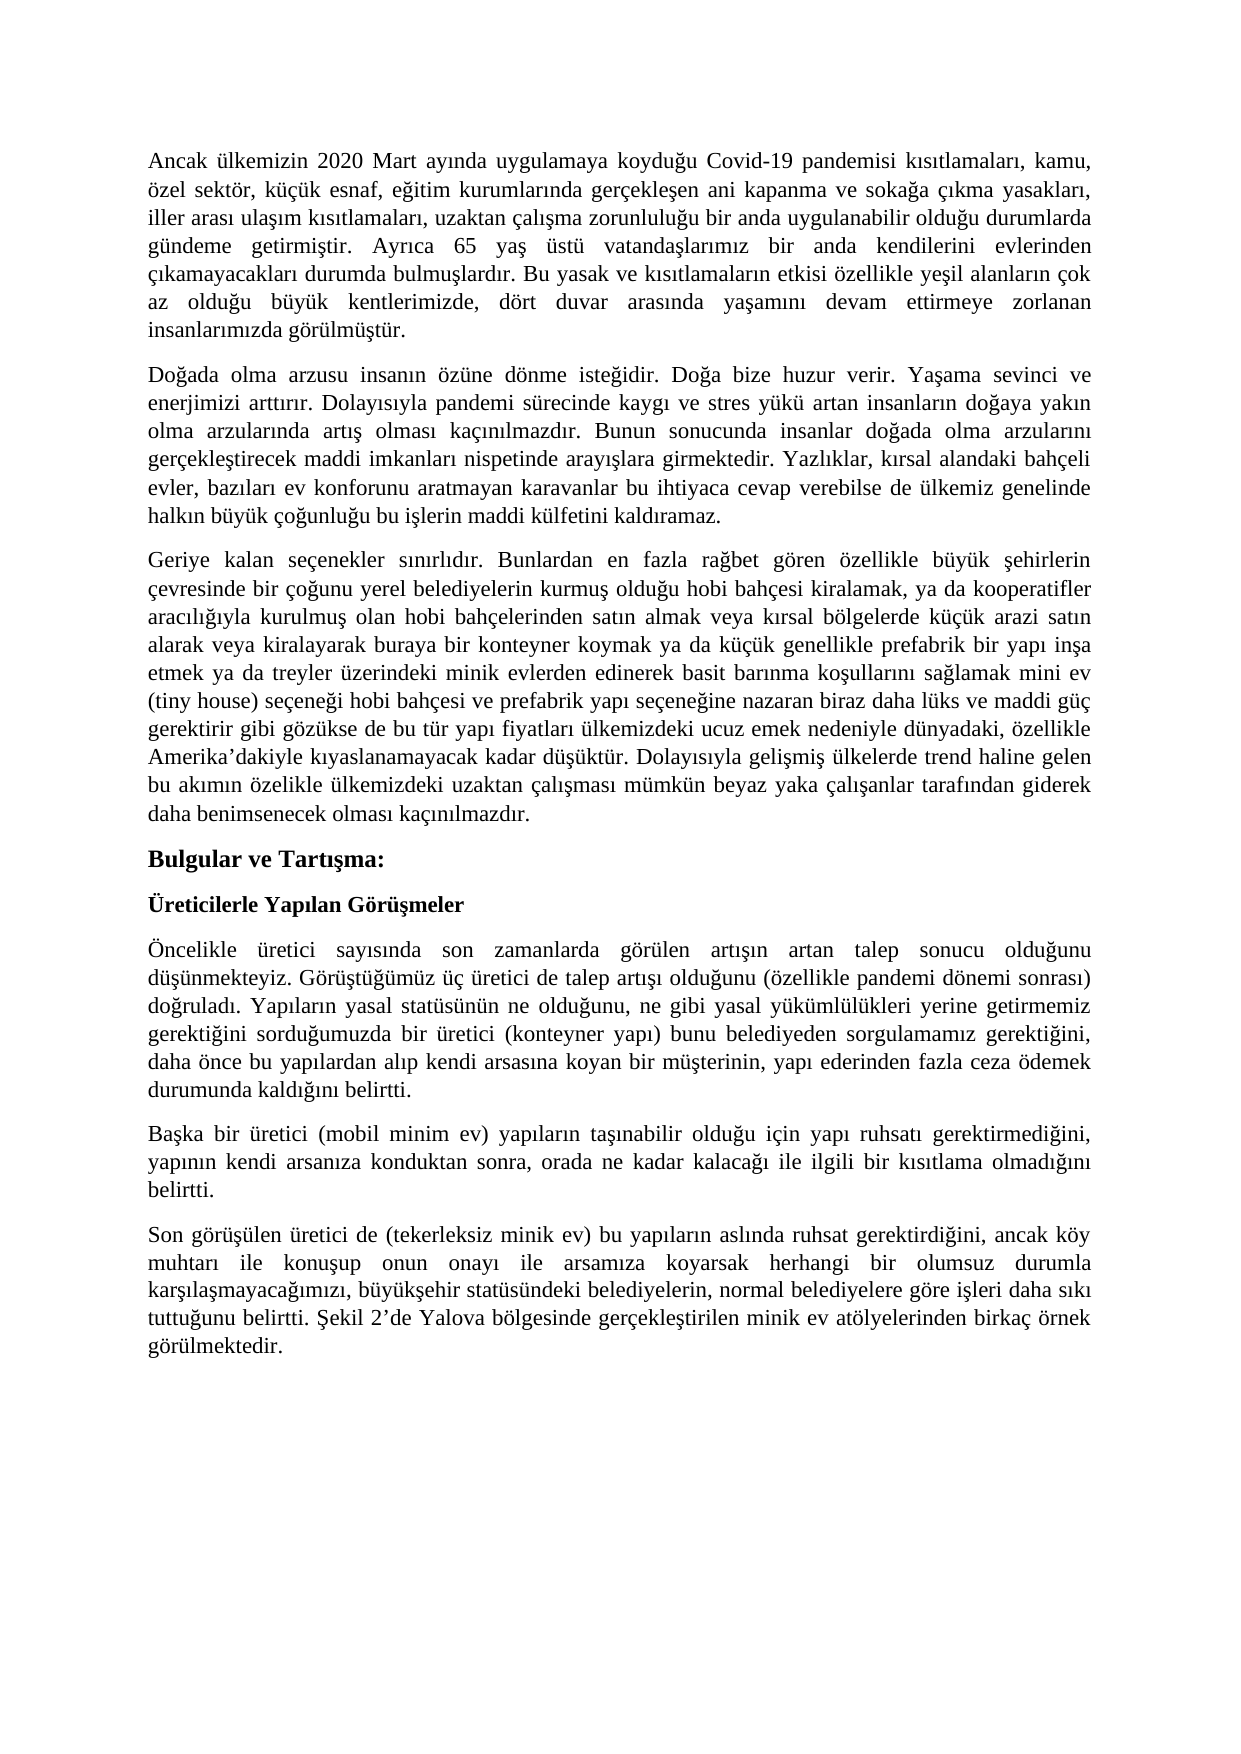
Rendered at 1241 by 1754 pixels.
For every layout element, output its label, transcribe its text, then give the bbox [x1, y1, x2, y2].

text Öncelikle üretici sayısında son zamanlarda görülen artışın artan talep sonucu olduğunu düşünmekteyiz. Görüştüğümüz üç üretici de talep artışı olduğunu (özellikle pandemi dönemi sonrası) doğruladı. Yapıların yasal statüsünün ne olduğunu, ne gibi yasal yükümlülükleri yerine getirmemiz gerektiğini sorduğumuzda bir üretici (konteyner yapı) bunu belediyeden sorgulamamız gerektiğini, daha önce bu yapılardan alıp kendi arsasına koyan bir müşterinin, yapı ederinden fazla ceza ödemek durumunda kaldığını belirtti. [148, 936, 1093, 1102]
text Doğada olma arzusu insanın özüne dönme isteğidir. Doğa bize huzur verir. Yaşama sevinci ve enerjimizi arttırır. Dolayısıyla pandemi sürecinde kaygı ve stres yükü artan insanların doğaya yakın olma arzularında artış olması kaçınılmazdır. Bunun sonucunda insanlar doğada olma arzularını gerçekleştirecek maddi imkanları nispetinde arayışlara girmektedir. Yazlıklar, kırsal alandaki bahçeli evler, bazıları ev konforunu aratmayan karavanlar bu ihtiyaca cevap verebilse de ülkemiz genelinde halkın büyük çoğunluğu bu işlerin maddi külfetini kaldıramaz. [148, 361, 1093, 528]
text Üreticilerle Yapılan Görüşmeler [148, 892, 1093, 918]
text Başka bir üretici (mobil minim ev) yapıların taşınabilir olduğu için yapı ruhsatı gerektirmediğini, yapının kendi arsanıza konduktan sonra, orada ne kadar kalacağı ile ilgili bir kısıtlama olmadığını belirtti. [148, 1120, 1093, 1202]
text Geriye kalan seçenekler sınırlıdır. Bunlardan en fazla rağbet gören özellikle büyük şehirlerin çevresinde bir çoğunu yerel belediyelerin kurmuş olduğu hobi bahçesi kiralamak, ya da kooperatifler aracılığıyla kurulmuş olan hobi bahçelerinden satın almak veya kırsal bölgelerde küçük arazi satın alarak veya kiralayarak buraya bir konteyner koymak ya da küçük genellikle prefabrik bir yapı inşa etmek ya da treyler üzerindeki minik evlerden edinerek basit barınma koşullarını sağlamak mini ev (tiny house) seçeneği hobi bahçesi ve prefabrik yapı seçeneğine nazaran biraz daha lüks ve maddi güç gerektirir gibi gözükse de bu tür yapı fiyatları ülkemizdeki ucuz emek nedeniyle dünyadaki, özellikle Amerika’dakiyle kıyaslanamayacak kadar düşüktür. Dolayısıyla gelişmiş ülkelerde trend haline gelen bu akımın özelikle ülkemizdeki uzaktan çalışması mümkün beyaz yaka çalışanlar tarafından giderek daha benimsenecek olması kaçınılmazdır. [148, 547, 1093, 826]
text Bulgular ve Tartışma: [148, 844, 1093, 873]
text Son görüşülen üretici de (tekerleksiz minik ev) bu yapıların aslında ruhsat gerektirdiğini, ancak köy muhtarı ile konuşup onun onayı ile arsamıza koyarsak herhangi bir olumsuz durumla karşılaşmayacağımızı, büyükşehir statüsündeki belediyelerin, normal belediyelere göre işleri daha sıkı tuttuğunu belirtti. Şekil 2’de Yalova bölgesinde gerçekleştirilen minik ev atölyelerinden birkaç örnek görülmektedir. [148, 1221, 1093, 1359]
text Ancak ülkemizin 2020 Mart ayında uygulamaya koyduğu Covid-19 pandemisi kısıtlamaları, kamu, özel sektör, küçük esnaf, eğitim kurumlarında gerçekleşen ani kapanma ve sokağa çıkma yasakları, iller arası ulaşım kısıtlamaları, uzaktan çalışma zorunluluğu bir anda uygulanabilir olduğu durumlarda gündeme getirmiştir. Ayrıca 65 yaş üstü vatandaşlarımız bir anda kendilerini evlerinden çıkamayacakları durumda bulmuşlardır. Bu yasak ve kısıtlamaların etkisi özellikle yeşil alanların çok az olduğu büyük kentlerimizde, dört duvar arasında yaşamını devam ettirmeye zorlanan insanlarımızda görülmüştür. [148, 148, 1093, 343]
